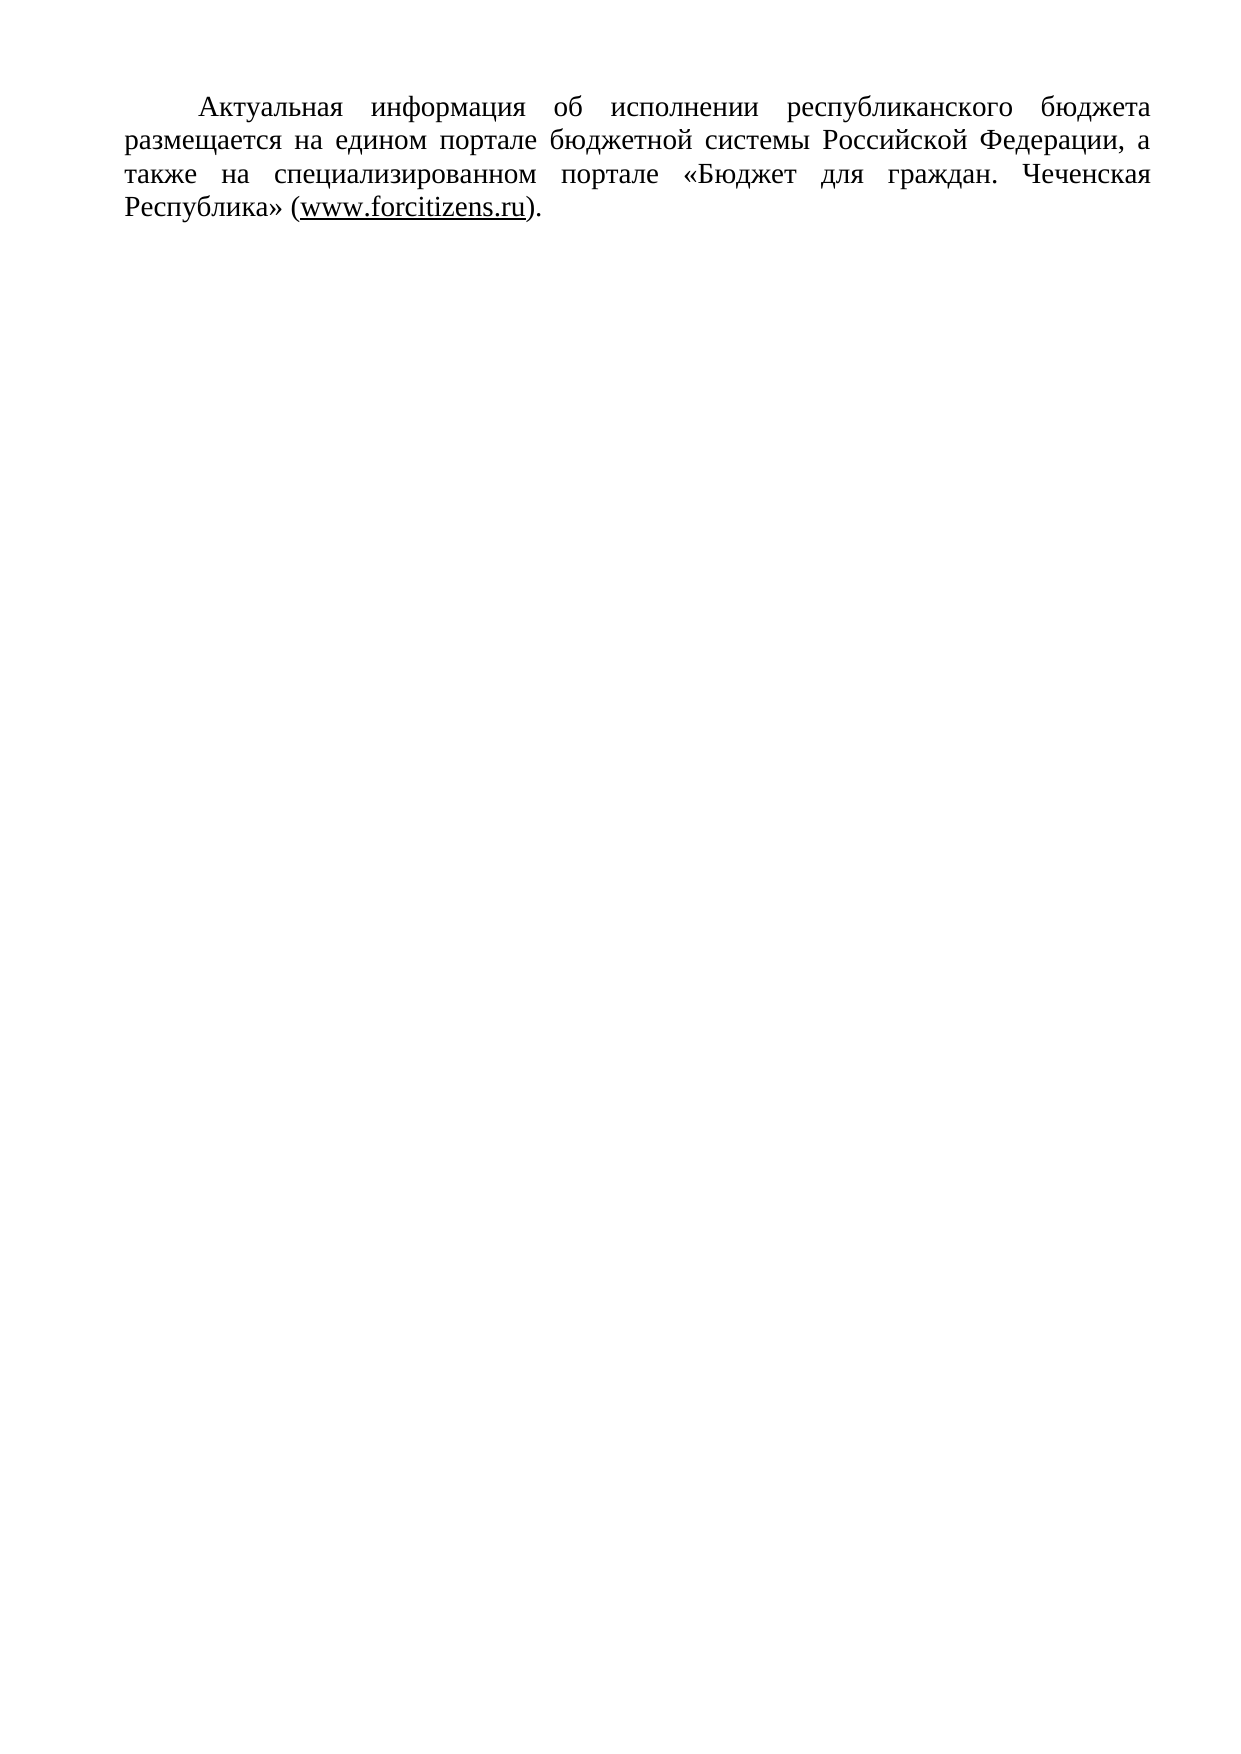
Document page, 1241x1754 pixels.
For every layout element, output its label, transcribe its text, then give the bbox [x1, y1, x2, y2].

text Актуальная информация об исполнении республиканского бюджета размещается на едином портале бюджетной системы Российской Федерации, а также на специализированном портале «Бюджет для граждан. Чеченская Республика» (www.forcitizens.ru). [124, 89, 1152, 223]
